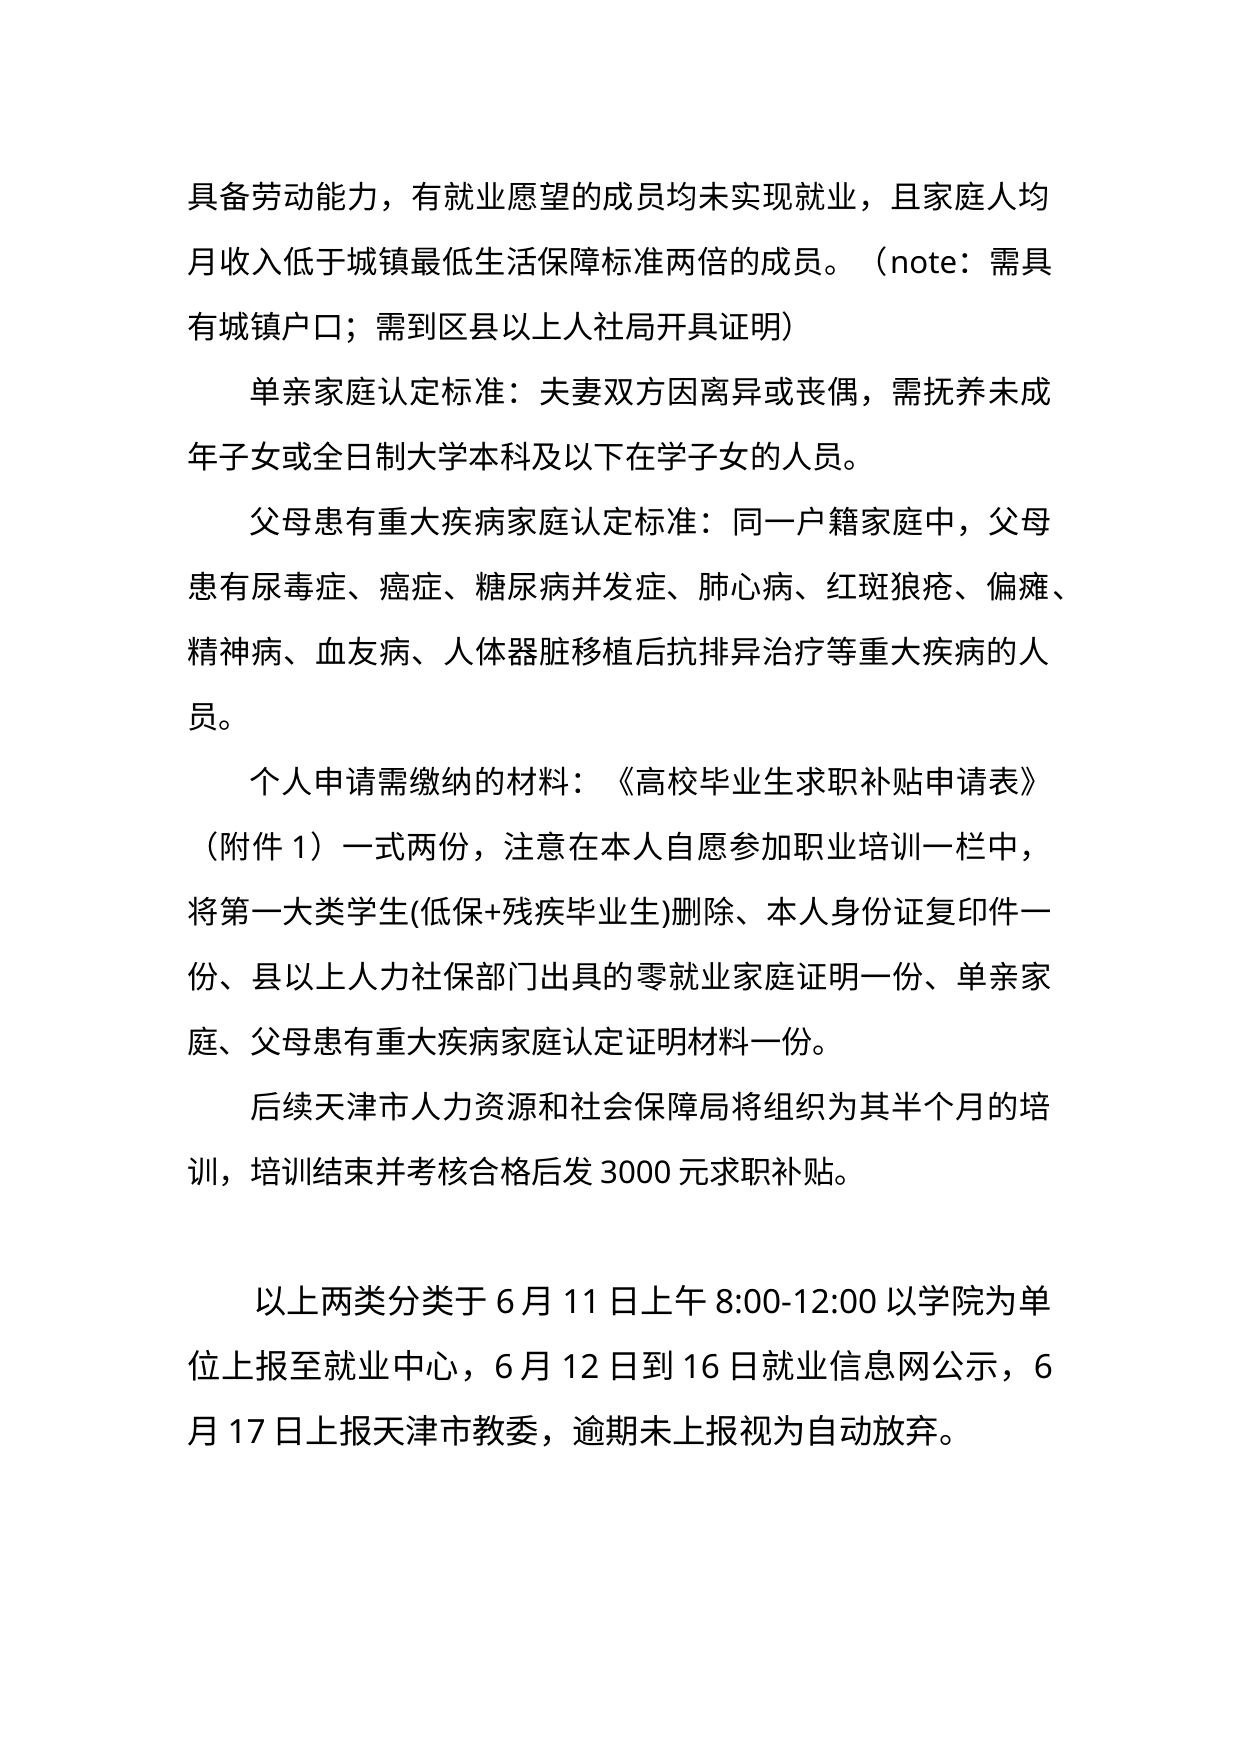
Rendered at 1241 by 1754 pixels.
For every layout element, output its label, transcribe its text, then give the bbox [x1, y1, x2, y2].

text 个人申请需缴纳的材料：《高校毕业生求职补贴申请表》（附件1）一式两份，注意在本人自愿参加职业培训一栏中，将第一大类学生(低保+残疾毕业生)删除、本人身份证复印件一份、县以上人力社保部门出具的零就业家庭证明一份、单亲家庭、父母患有重大疾病家庭认定证明材料一份。 [187, 747, 1053, 1072]
text 后续天津市人力资源和社会保障局将组织为其半个月的培训，培训结束并考核合格后发3000元求职补贴。 [187, 1072, 1053, 1202]
text 以上两类分类于6月11日上午8:00-12:00以学院为单位上报至就业中心，6月12日到16日就业信息网公示，6月17日上报天津市教委，逾期未上报视为自动放弃。 [187, 1267, 1053, 1462]
text 单亲家庭认定标准：夫妻双方因离异或丧偶，需抚养未成年子女或全日制大学本科及以下在学子女的人员。 [187, 357, 1053, 487]
text 父母患有重大疾病家庭认定标准：同一户籍家庭中，父母患有尿毒症、癌症、糖尿病并发症、肺心病、红斑狼疮、偏瘫、精神病、血友病、人体器脏移植后抗排异治疗等重大疾病的人员。 [187, 487, 1053, 747]
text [187, 162, 1053, 357]
